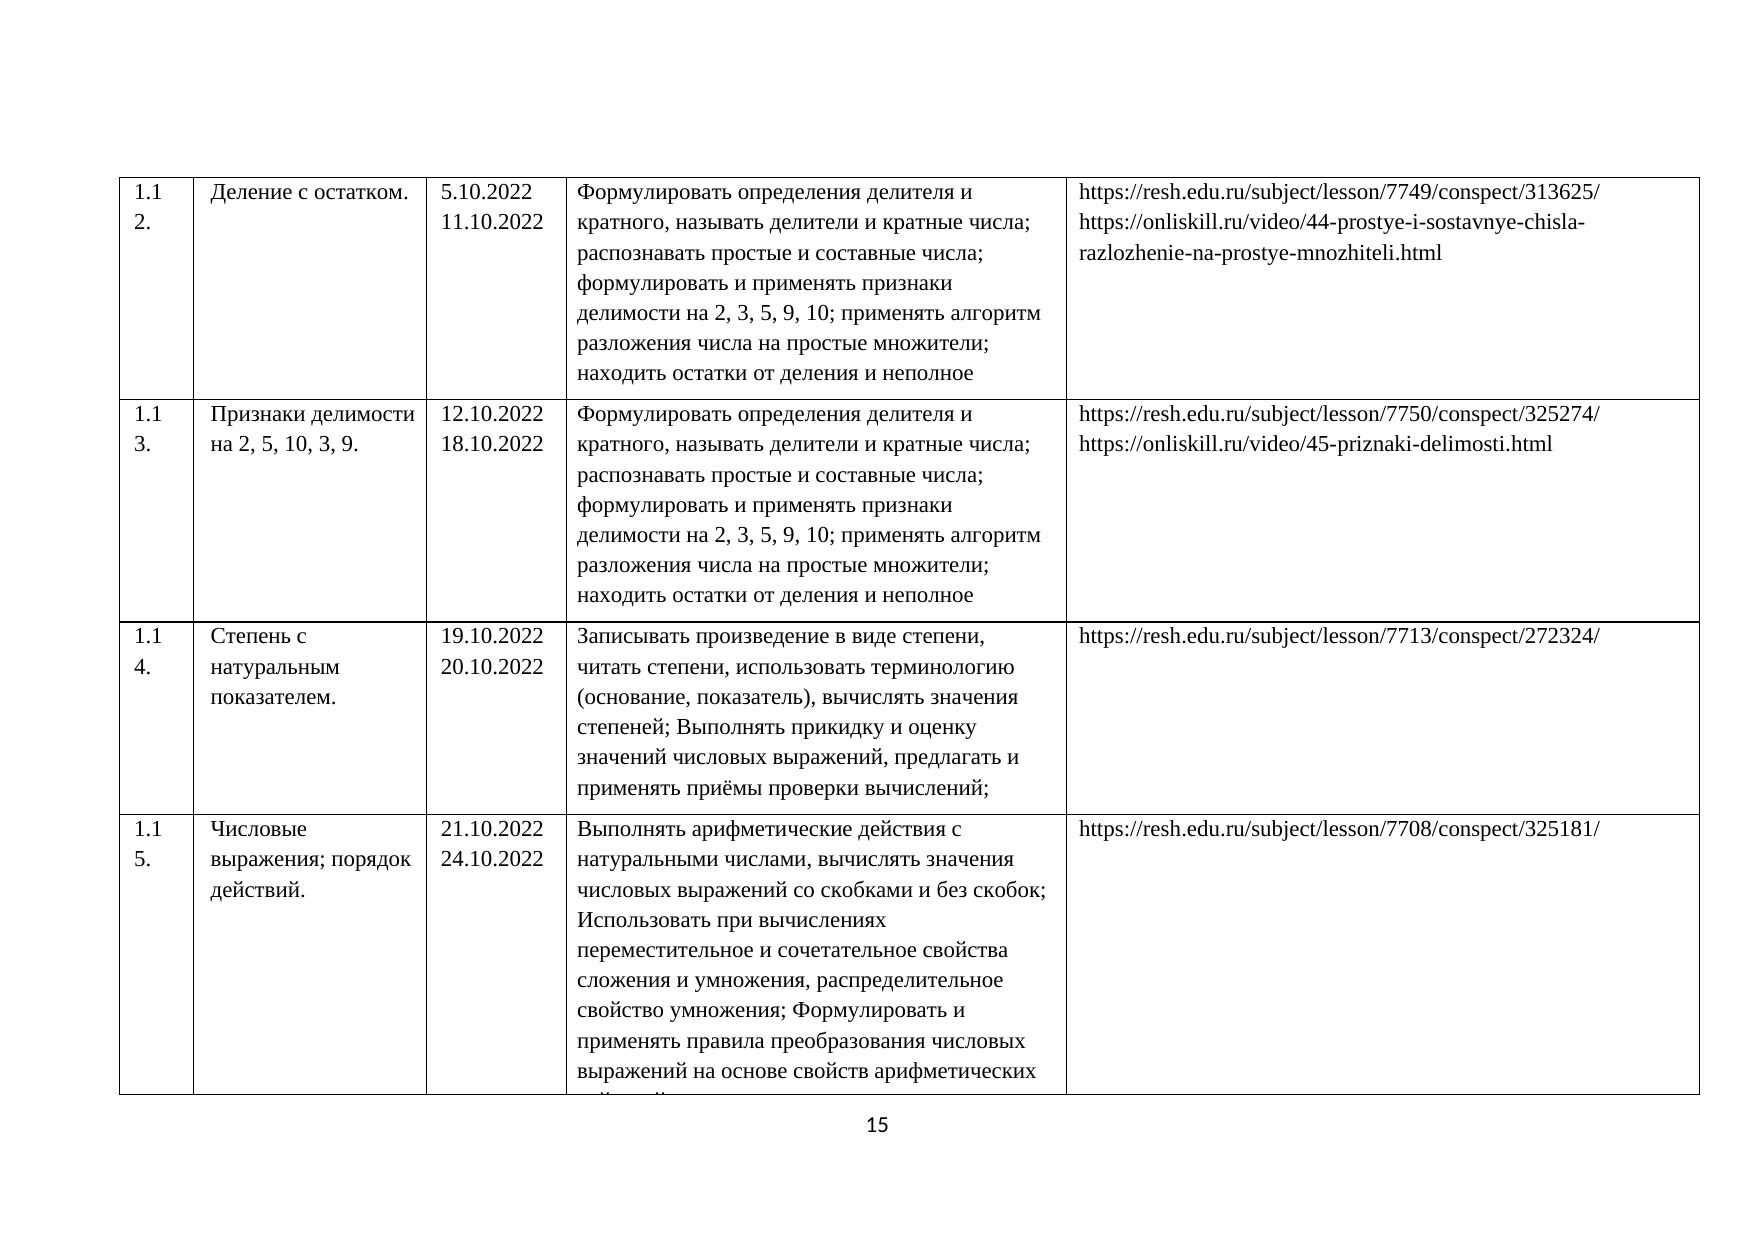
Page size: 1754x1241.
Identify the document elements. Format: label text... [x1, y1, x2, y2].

table_cell https://resh.edu.ru/subject/lesson/7750/conspect/325274/ https://onliskill.ru/video/45-priznaki-delimosti.html [1067, 400, 1699, 621]
table_cell Записывать произведение в виде степени, читать степени, использовать терминологию (основание, показатель), вычислять значения степеней; Выполнять прикидку и оценку значений числовых выражений, предлагать и применять приёмы проверки вычислений; [567, 623, 1066, 814]
table_cell Деление с остатком. [194, 178, 426, 399]
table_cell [567, 178, 1066, 399]
table_cell 1.15. [120, 815, 193, 1094]
table_cell https://resh.edu.ru/subject/lesson/7749/conspect/313625/ https://onliskill.ru/video/44-prostye-i-sostavnye-chisla-razlozhenie-na-prostye-mnozhiteli.html [1067, 178, 1699, 399]
table_cell 1.12. [120, 178, 193, 399]
table_cell Признаки делимости на 2, 5, 10, 3, 9. [194, 400, 426, 621]
table_cell 1.14. [120, 623, 193, 814]
table_cell Выполнять арифметические действия с натуральными числами, вычислять значения числовых выражений со скобками и без скобок; Использовать при вычислениях переместительное и сочетательное свойства сложения и умножения, распределительное свойство умножения; Формулировать и применять правила преобразования числовых выражений на основе свойств арифметических действий; [567, 815, 1066, 1094]
table_cell Числовые выражения; порядок действий. [194, 815, 426, 1094]
table_cell https://resh.edu.ru/subject/lesson/7708/conspect/325181/ [1067, 815, 1699, 1094]
table_cell Степень с натуральным показателем. [194, 623, 426, 814]
table_cell 12.10.2022 18.10.2022 [427, 400, 566, 621]
table_cell 19.10.2022 20.10.2022 [427, 623, 566, 814]
table_cell 5.10.2022 11.10.2022 [427, 178, 566, 399]
table_cell 1.13. [120, 400, 193, 621]
table_cell 21.10.2022 24.10.2022 [427, 815, 566, 1094]
table_cell https://resh.edu.ru/subject/lesson/7713/conspect/272324/ [1067, 623, 1699, 814]
